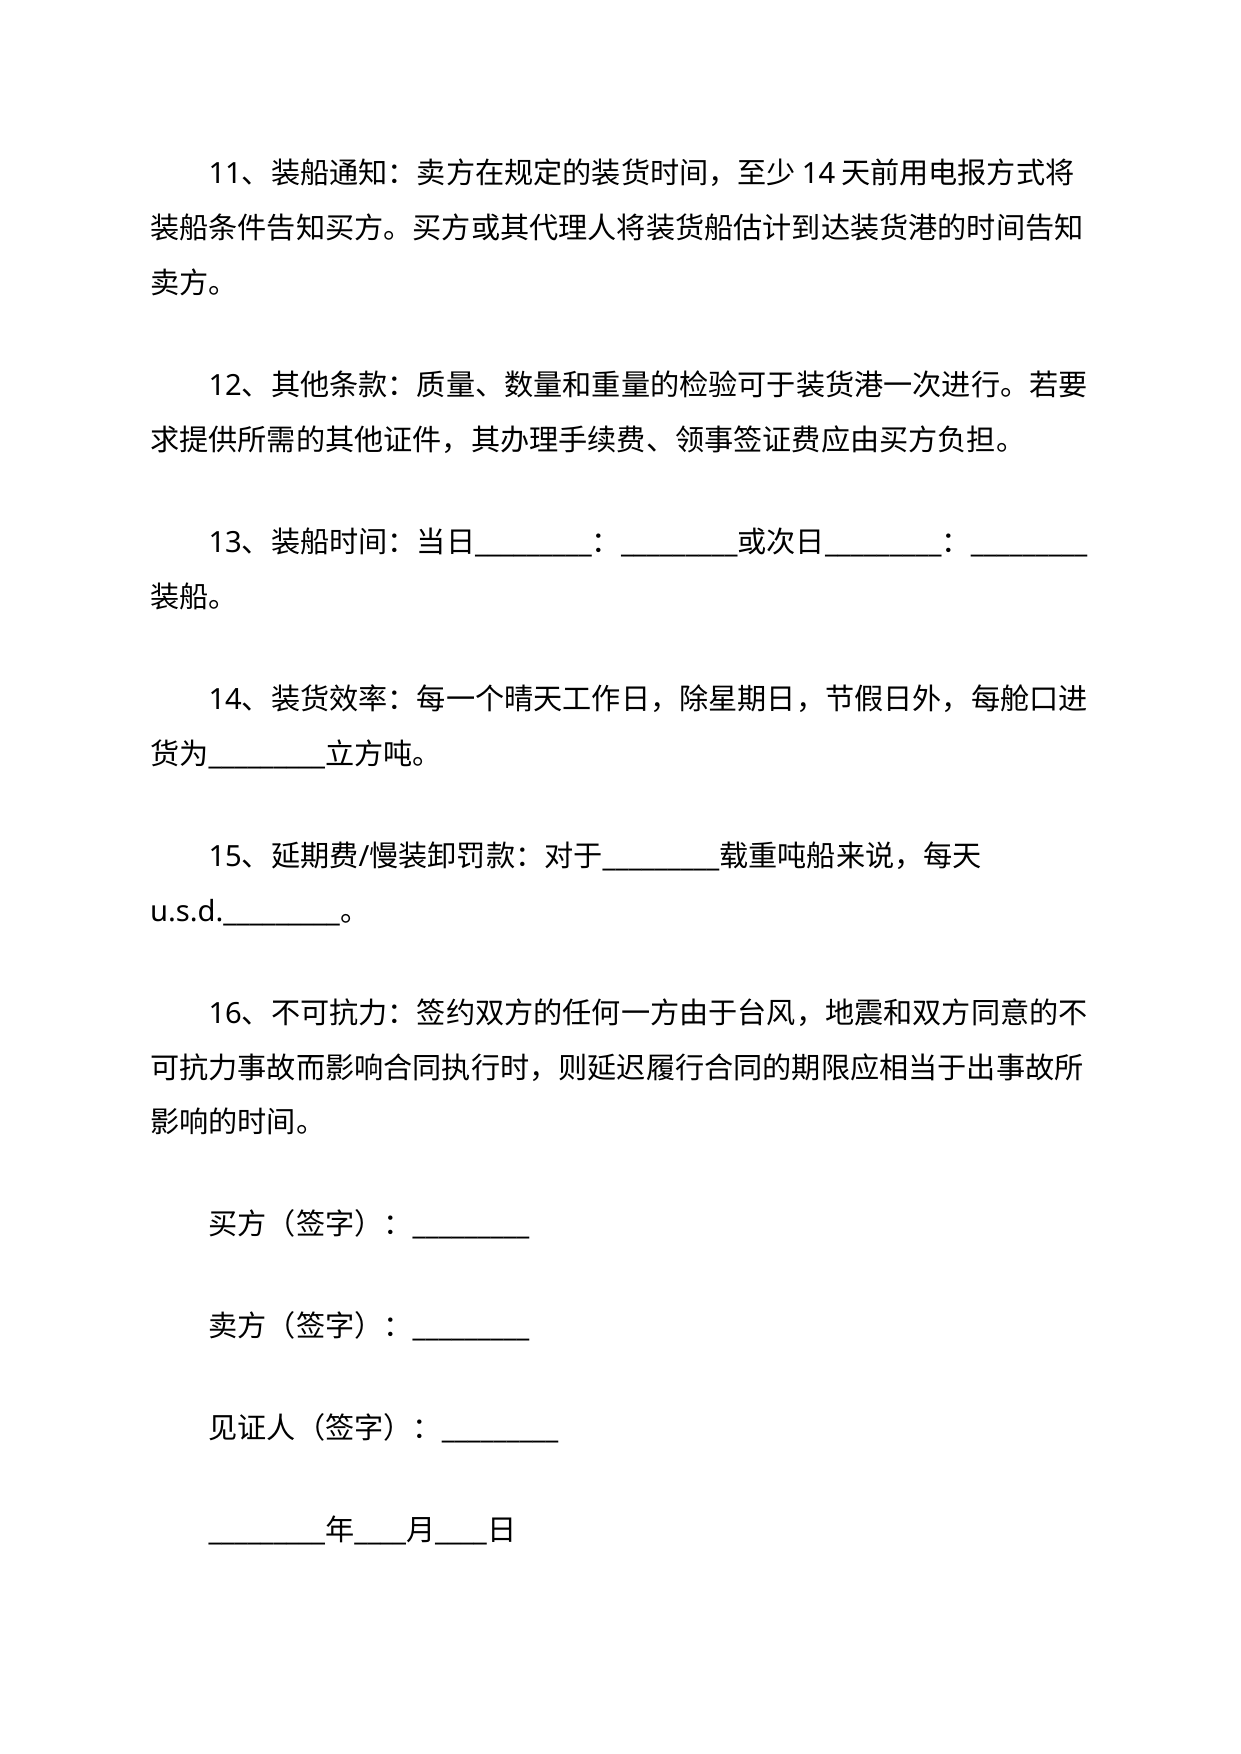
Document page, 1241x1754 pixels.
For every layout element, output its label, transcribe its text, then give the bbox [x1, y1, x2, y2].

text 14、装货效率：每一个晴天工作日，除星期日，节假日外，每舱口进货为_________立方吨。 [150, 675, 1090, 773]
text 见证人（签字）：_________ [150, 1405, 1090, 1447]
text 15、延期费/慢装卸罚款：对于_________载重吨船来说，每天u.s.d._________。 [150, 832, 1090, 929]
text 13、装船时间：当日_________：_________或次日_________：_________装船。 [150, 518, 1090, 616]
text 卖方（签字）：_________ [150, 1303, 1090, 1345]
text 11、装船通知：卖方在规定的装货时间，至少14天前用电报方式将装船条件告知买方。买方或其代理人将装货船估计到达装货港的时间告知卖方。 [150, 150, 1090, 302]
text 买方（签字）：_________ [150, 1201, 1090, 1243]
text 12、其他条款：质量、数量和重量的检验可于装货港一次进行。若要求提供所需的其他证件，其办理手续费、领事签证费应由买方负担。 [150, 362, 1090, 459]
text 16、不可抗力：签约双方的任何一方由于台风，地震和双方同意的不可抗力事故而影响合同执行时，则延迟履行合同的期限应相当于出事故所影响的时间。 [150, 989, 1090, 1141]
text _________年____月____日 [150, 1507, 1090, 1549]
